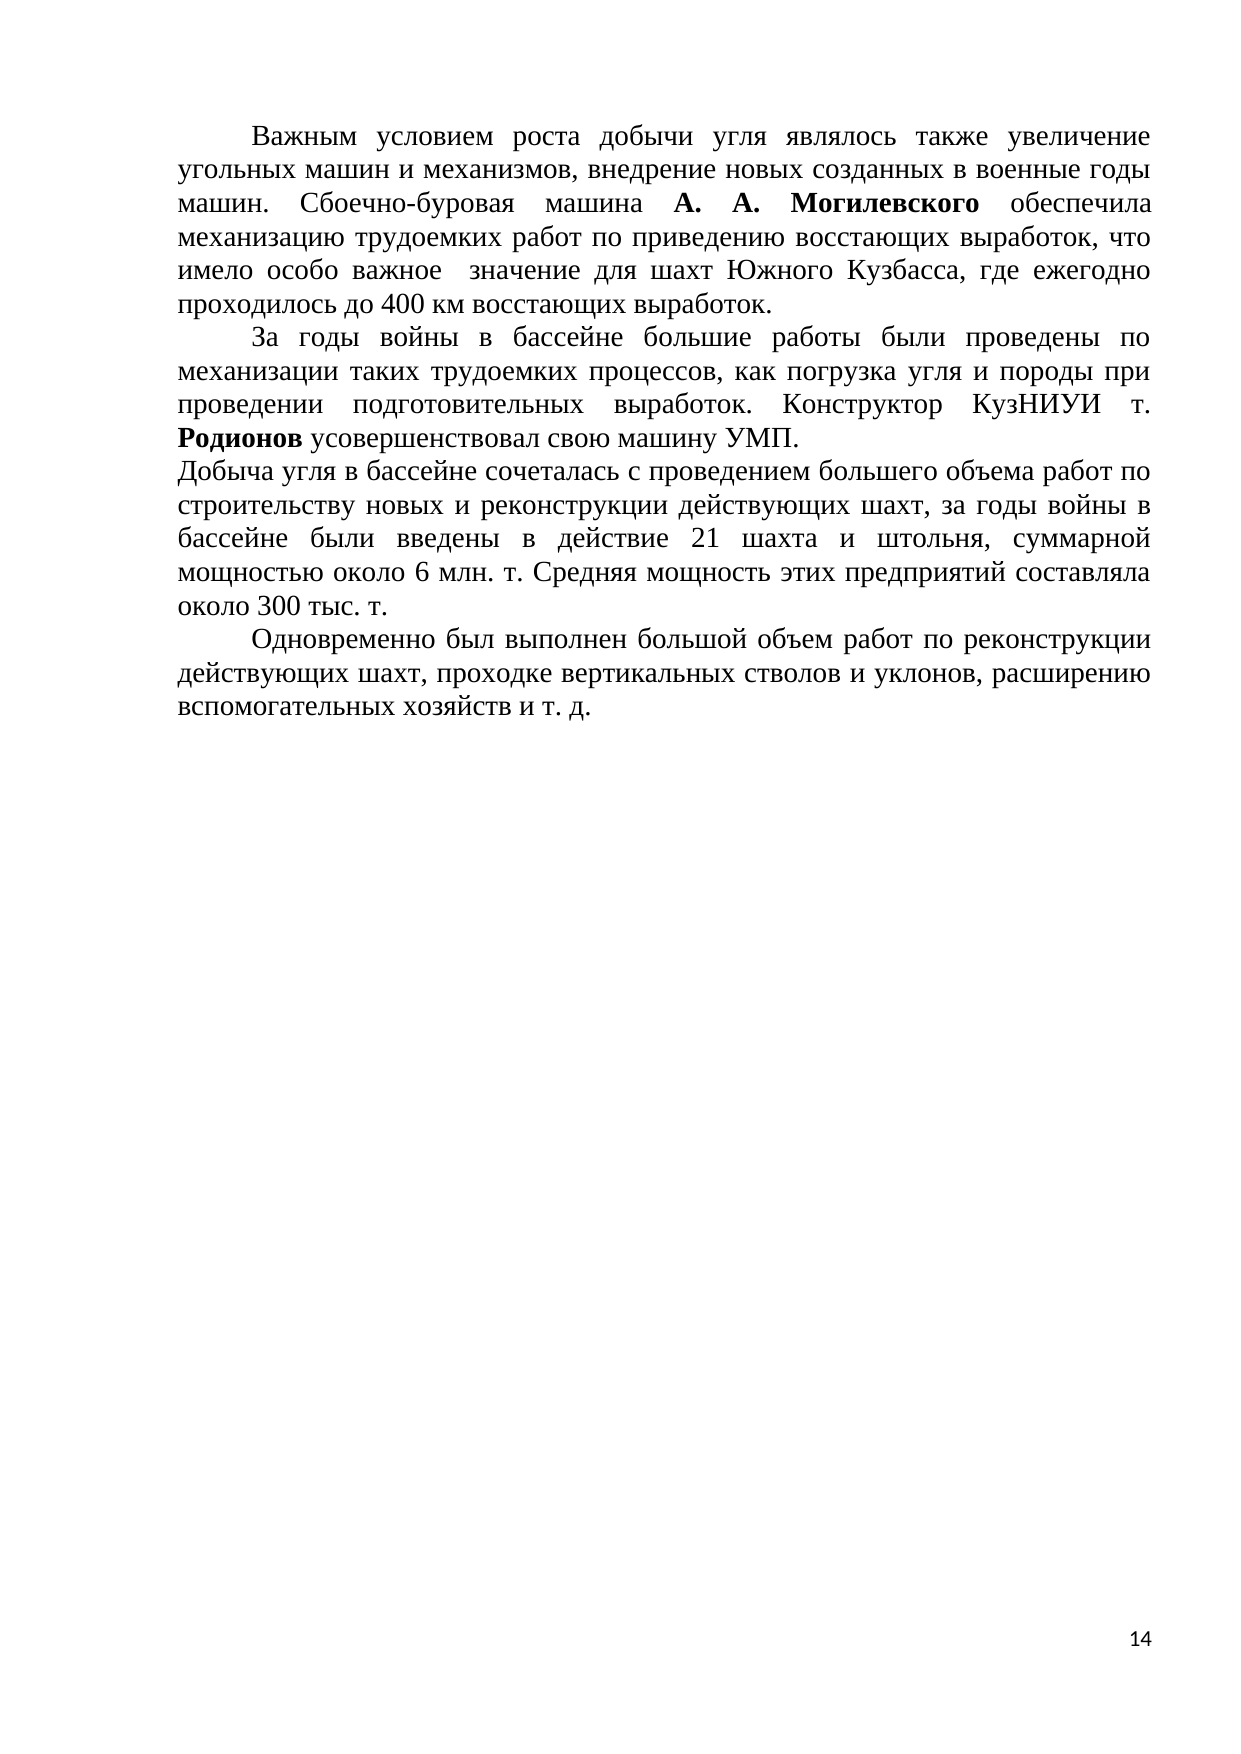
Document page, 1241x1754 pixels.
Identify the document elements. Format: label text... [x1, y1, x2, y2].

text Одновременно был выполнен большой объем работ по реконструкции действующих шахт, проходке вертикальных стволов и уклонов, расширению вспомогательных хозяйств и т. д. [177, 621, 1152, 722]
text Важным условием роста добычи угля являлось также увеличение угольных машин и механизмов, внедрение новых созданных в военные годы машин. Сбоечно-буровая машина А. А. Могилевского обеспечила механизацию трудоемких работ по приведению восстающих выработок, что имело особо важное значение для шахт Южного Кузбасса, где ежегодно проходилось до 400 км восстающих выработок. [177, 118, 1152, 319]
text Добыча угля в бассейне сочеталась с проведением большего объема работ по строительству новых и реконструкции действующих шахт, за годы войны в бассейне были введены в действие 21 шахта и штольня, суммарной мощностью около 6 млн. т. Средняя мощность этих предприятий составляла около 300 тыс. т. [177, 453, 1152, 621]
text За годы войны в бассейне большие работы были проведены по механизации таких трудоемких процессов, как погрузка угля и породы при проведении подготовительных выработок. Конструктор КузНИУИ т. Родионов усовершенствовал свою машину УМП. [177, 319, 1152, 453]
